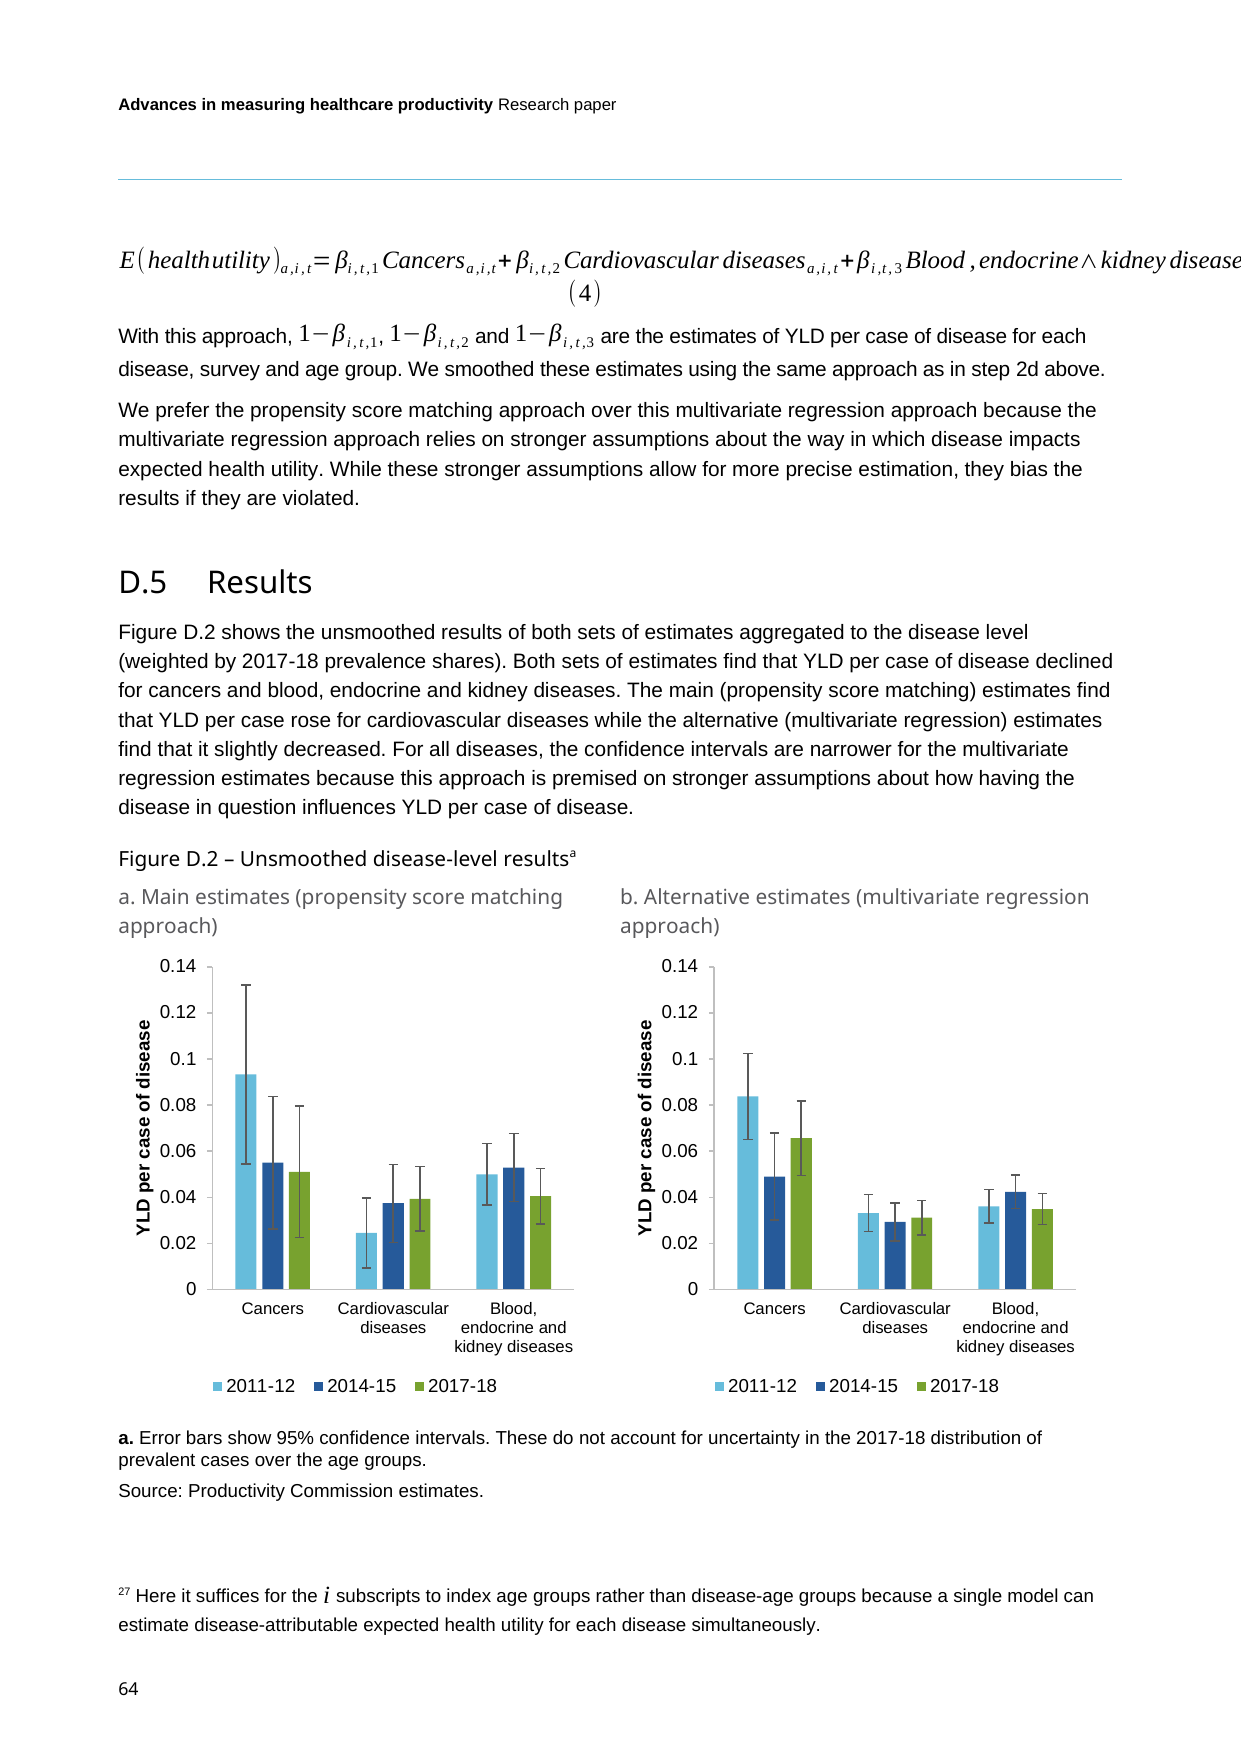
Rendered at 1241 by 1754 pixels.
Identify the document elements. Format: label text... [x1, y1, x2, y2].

text We prefer the propensity score matching approach over this multivariate regression approach because the multivariate regression approach relies on stronger assumptions about the way in which disease impacts expected health utility. While these stronger assumptions allow for more precise estimation, they bias the results if they are violated. [118, 393, 1122, 509]
table_cell [620, 944, 1122, 1417]
table_header a. Main estimates (propensity score matching approach) [118, 877, 620, 944]
table_header b. Alternative estimates (multivariate regression approach) [620, 877, 1122, 944]
subtitle Figure D.2 – Unsmoothed disease-level resultsa [118, 844, 1122, 873]
text With this approach, , and are the estimates of YLD per case of disease for each disease, survey and age group. We smoothed these estimates using the same approach as in step 2d above. [118, 320, 1122, 380]
text Source: Productivity Commission estimates. [118, 1479, 1122, 1502]
text a. Error bars show 95% confidence intervals. These do not account for uncertainty in the 2017-18 distribution of prevalent cases over the age groups. [118, 1426, 1122, 1471]
subtitle Results [118, 559, 1122, 602]
text Figure D.2 shows the unsmoothed results of both sets of estimates aggregated to the disease level (weighted by 2017-18 prevalence shares). Both sets of estimates find that YLD per case of disease declined for cancers and blood, endocrine and kidney diseases. The main (propensity score matching) estimates find that YLD per case rose for cardiovascular diseases while the alternative (multivariate regression) estimates find that it slightly decreased. For all diseases, the confidence intervals are narrower for the multivariate regression estimates because this approach is premised on stronger assumptions about how having the disease in question influences YLD per case of disease. [118, 615, 1122, 819]
table_cell [118, 944, 620, 1417]
